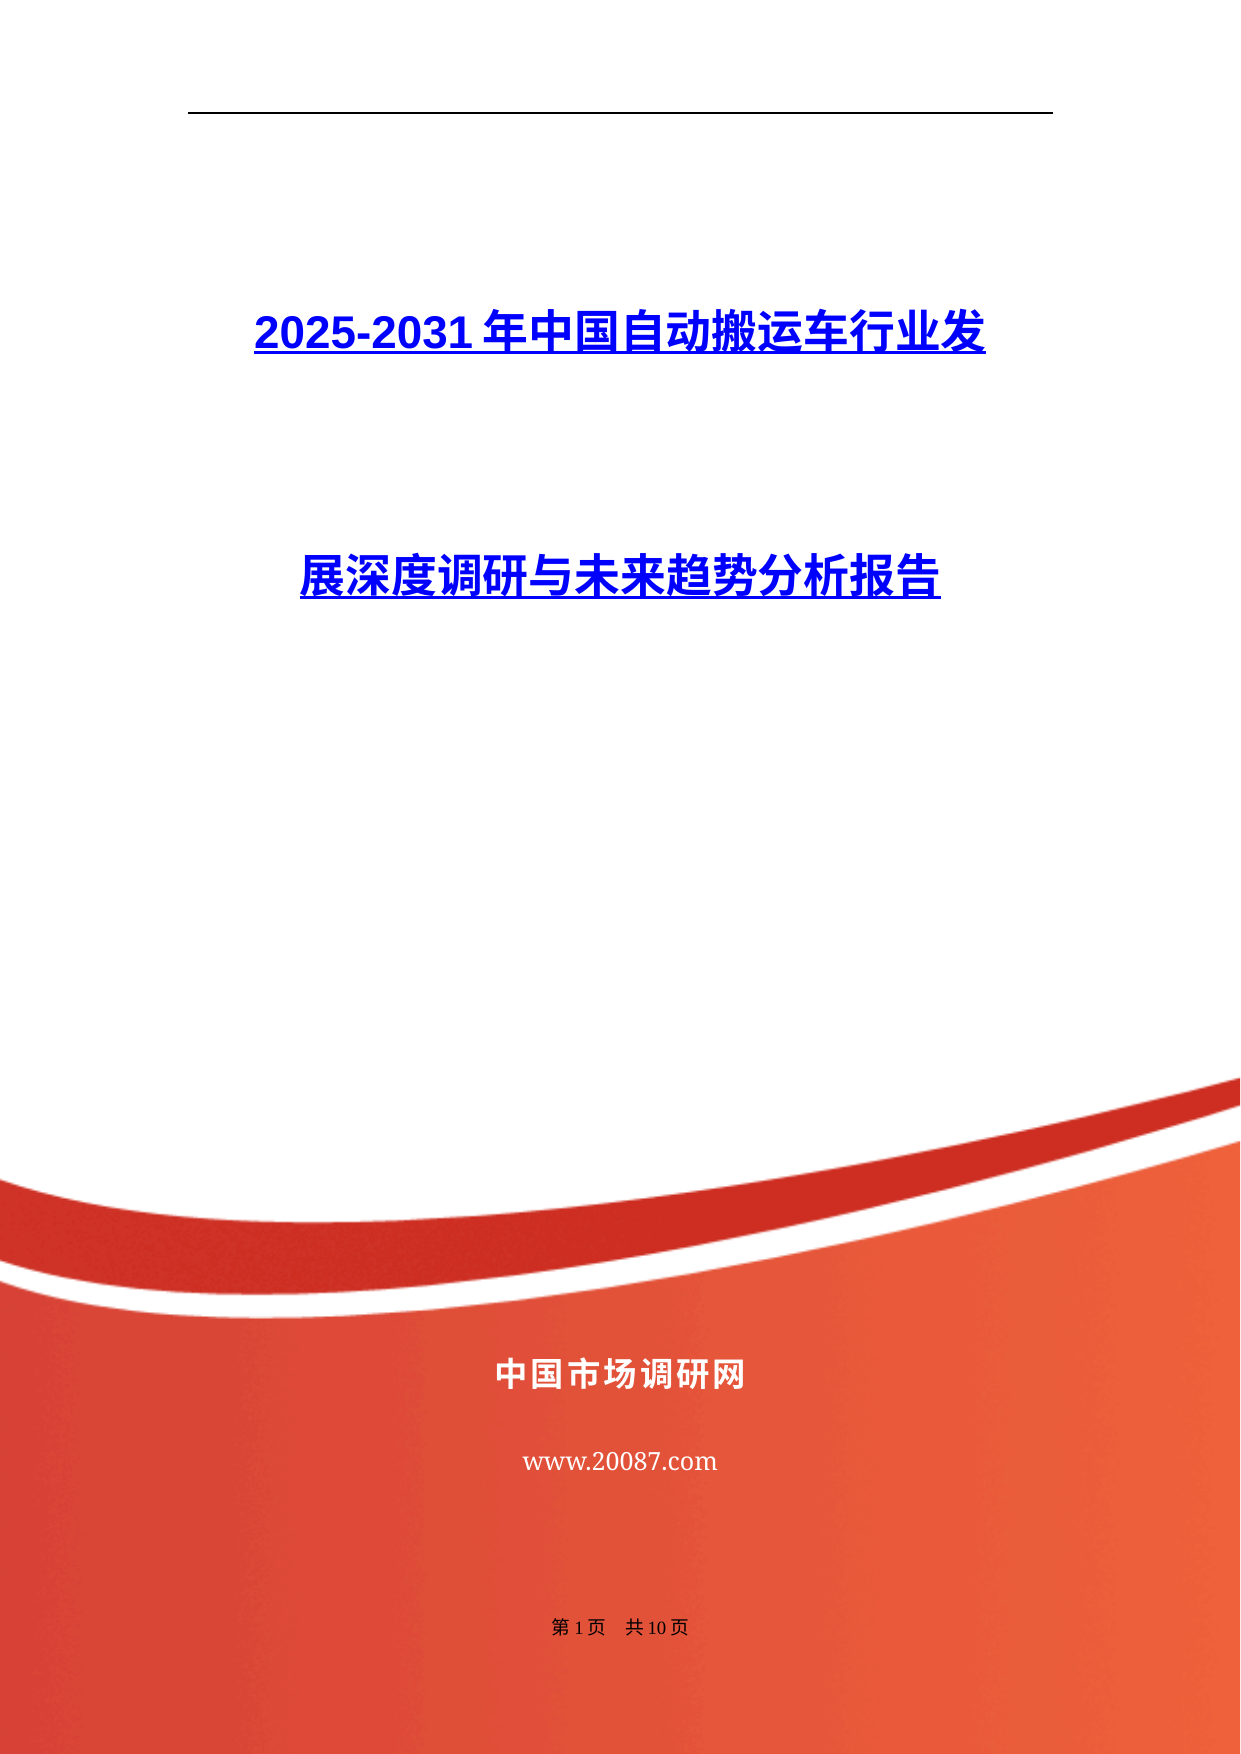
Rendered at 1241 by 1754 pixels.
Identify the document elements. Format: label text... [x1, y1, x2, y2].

subtitle 中国市场调研网 [187, 1339, 1053, 1404]
picture [0, 1006, 1241, 1754]
text www.20087.com [187, 1428, 1053, 1493]
table_header 2025-2031年中国自动搬运车行业发展深度调研与未来趋势分析报告 [188, 207, 1053, 773]
